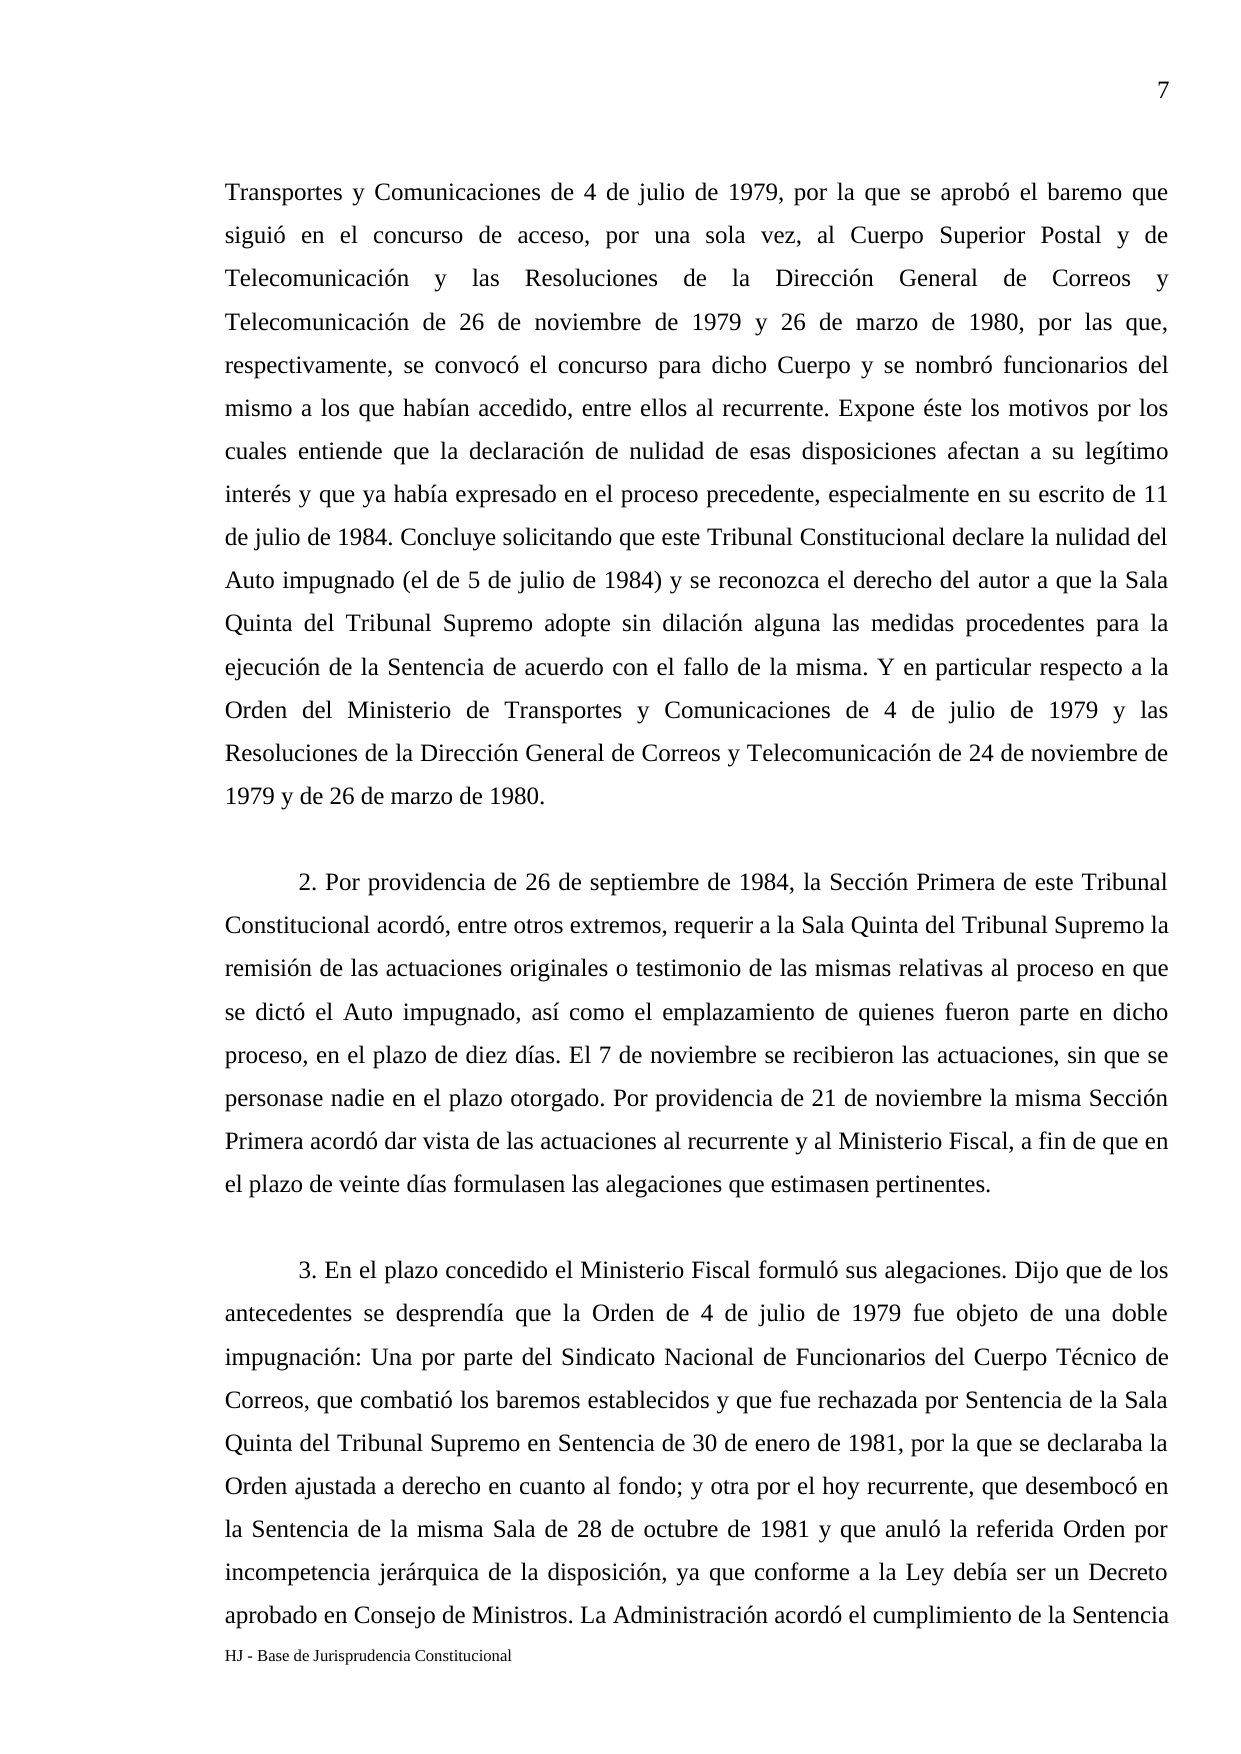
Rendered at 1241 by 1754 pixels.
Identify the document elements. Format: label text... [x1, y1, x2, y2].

text 2. Por providencia de 26 de septiembre de 1984, la Sección Primera de este Tribunal Constitucional acordó, entre otros extremos, requerir a la Sala Quinta del Tribunal Supremo la remisión de las actuaciones originales o testimonio de las mismas relativas al proceso en que se dictó el Auto impugnado, así como el emplazamiento de quienes fueron parte en dicho proceso, en el plazo de diez días. El 7 de noviembre se recibieron las actuaciones, sin que se personase nadie en el plazo otorgado. Por providencia de 21 de noviembre la misma Sección Primera acordó dar vista de las actuaciones al recurrente y al Ministerio Fiscal, a fin de que en el plazo de veinte días formulasen las alegaciones que estimasen pertinentes. [224, 867, 1169, 1198]
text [224, 177, 1169, 810]
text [224, 1255, 1169, 1629]
